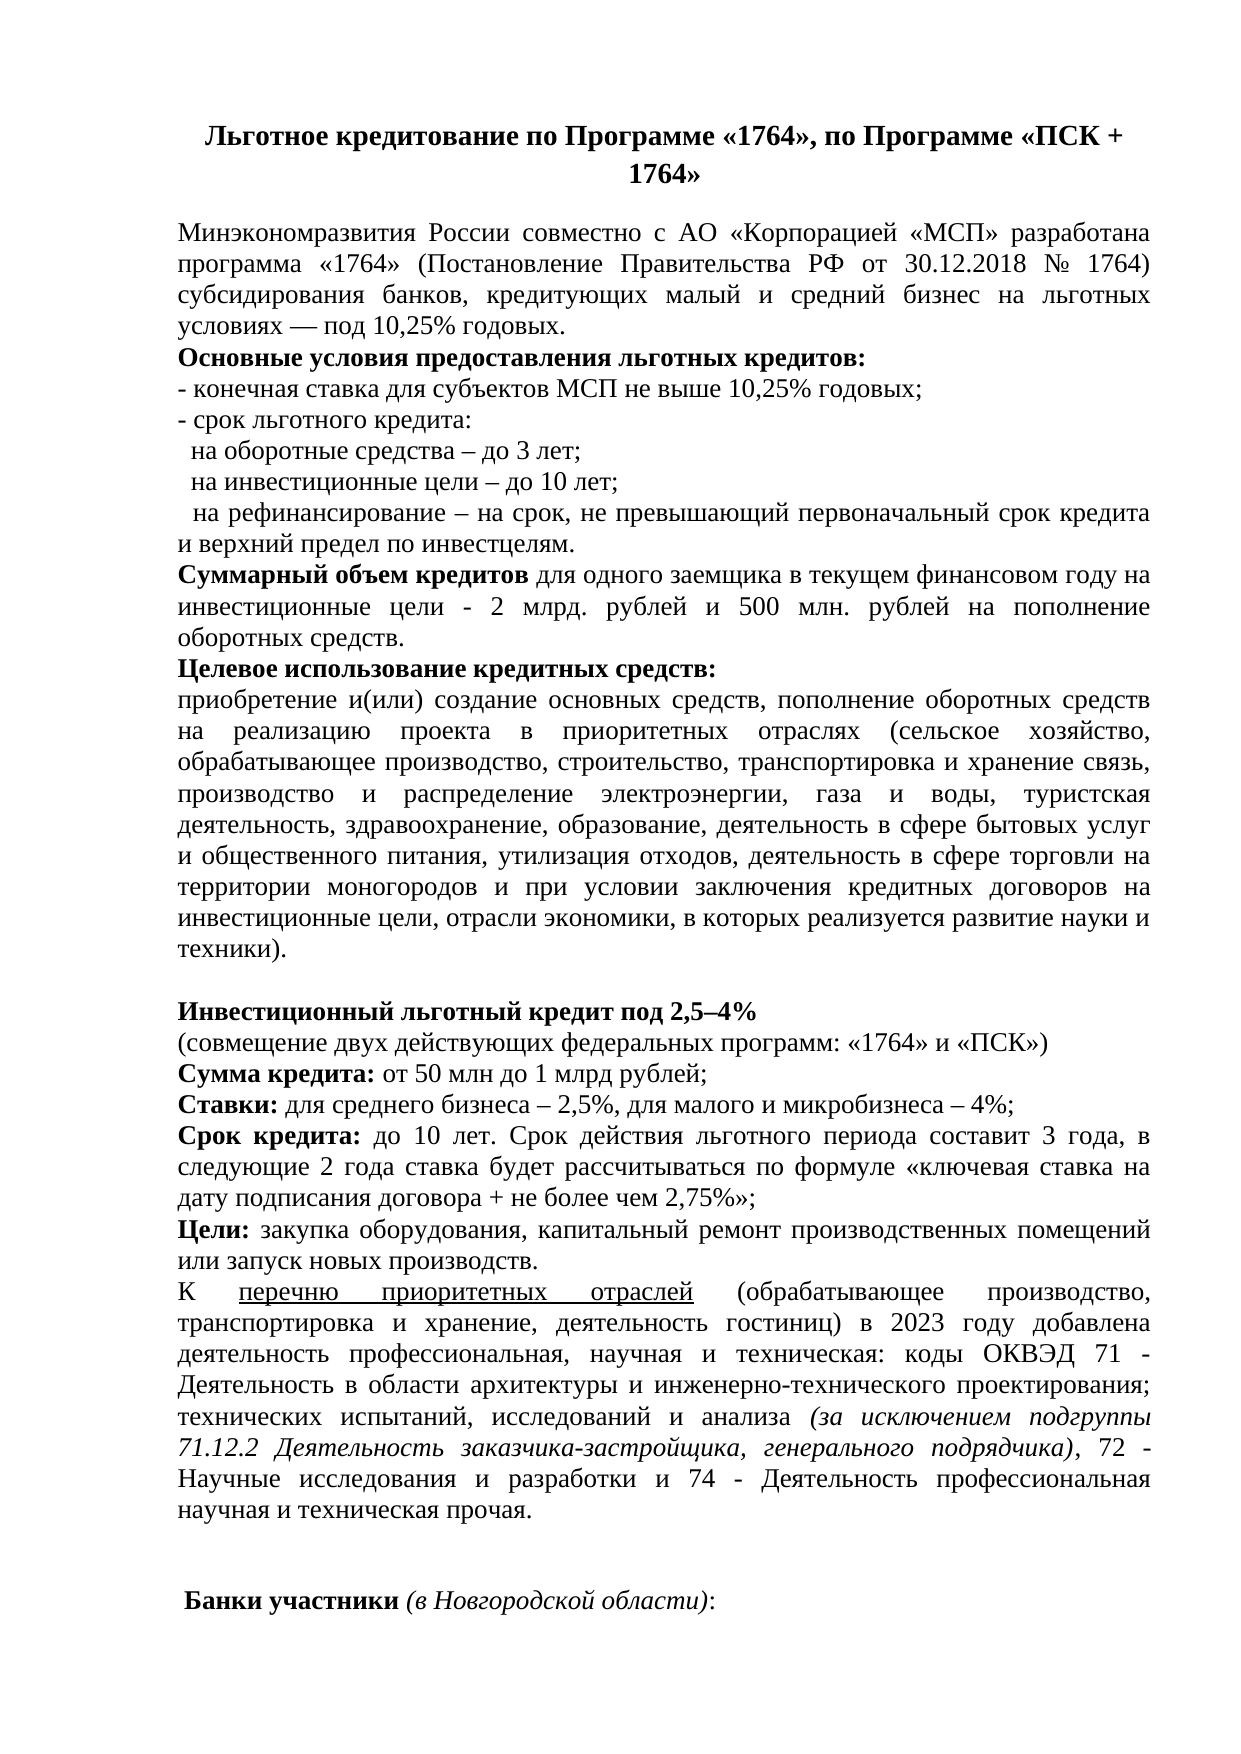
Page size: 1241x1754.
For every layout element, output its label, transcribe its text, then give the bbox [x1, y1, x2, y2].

text Инвестиционный льготный кредит под 2,5–4% [177, 995, 1152, 1026]
text приобретение и(или) создание основных средств, пополнение оборотных средств на реализацию проекта в приоритетных отраслях (сельское хозяйство, обрабатывающее производство, строительство, транспортировка и хранение связь, производство и распределение электроэнергии, газа и воды, туристская деятельность, здравоохранение, образование, деятельность в сфере бытовых услуг и общественного питания, утилизация отходов, деятельность в сфере торговли на территории моногородов и при условии заключения кредитных договоров на инвестиционные цели, отрасли экономики, в которых реализуется развитие науки и техники). [177, 683, 1152, 963]
text Минэкономразвития России совместно с АО «Корпорацией «МСП» разработана программа «1764» (Постановление Правительства РФ от 30.12.2018 № 1764) субсидирования банков, кредитующих малый и средний бизнес на льготных условиях — под 10,25% годовых. [177, 216, 1152, 341]
text - срок льготного кредита: [177, 403, 1152, 434]
text на оборотные средства – до 3 лет; [177, 434, 1152, 465]
text на рефинансирование – на срок, не превышающий первоначальный срок кредита и верхний предел по инвестцелям. [177, 496, 1152, 559]
text Сумма кредита: от 50 млн до 1 млрд рублей; [177, 1057, 1152, 1088]
text Цели: закупка оборудования, капитальный ремонт производственных помещений или запуск новых производств. [177, 1213, 1152, 1275]
text Суммарный объем кредитов для одного заемщика в текущем финансовом году на инвестиционные цели - 2 млрд. рублей и 500 млн. рублей на пополнение оборотных средств. [177, 559, 1152, 652]
text Льготное кредитование по Программе «1764», по Программе «ПСК + 1764» [177, 118, 1152, 190]
text Банки участники (в Новгородской области): [177, 1584, 1152, 1616]
text Основные условия предоставления льготных кредитов: [177, 341, 1152, 372]
text Срок кредита: до 10 лет. Срок действия льготного периода составит 3 года, в следующие 2 года ставка будет рассчитываться по формуле «ключевая ставка на дату подписания договора + не более чем 2,75%»; [177, 1119, 1152, 1213]
text Целевое использование кредитных средств: [177, 652, 1152, 683]
text Ставки: для среднего бизнеса – 2,5%, для малого и микробизнеса – 4%; [177, 1088, 1152, 1119]
text (совмещение двух действующих федеральных программ: «1764» и «ПСК») [177, 1026, 1152, 1057]
text на инвестиционные цели – до 10 лет; [177, 465, 1152, 496]
text К перечню приоритетных отраслей (обрабатывающее производство, транспортировка и хранение, деятельность гостиниц) в 2023 году добавлена деятельность профессиональная, научная и техническая: коды ОКВЭД 71 - Деятельность в области архитектуры и инженерно-технического проектирования; технических испытаний, исследований и анализа (за исключением подгруппы 71.12.2 Деятельность заказчика-застройщика, генерального подрядчика), 72 - Научные исследования и разработки и 74 - Деятельность профессиональная научная и техническая прочая. [177, 1275, 1152, 1524]
text - конечная ставка для субъектов МСП не выше 10,25% годовых; [177, 372, 1152, 403]
